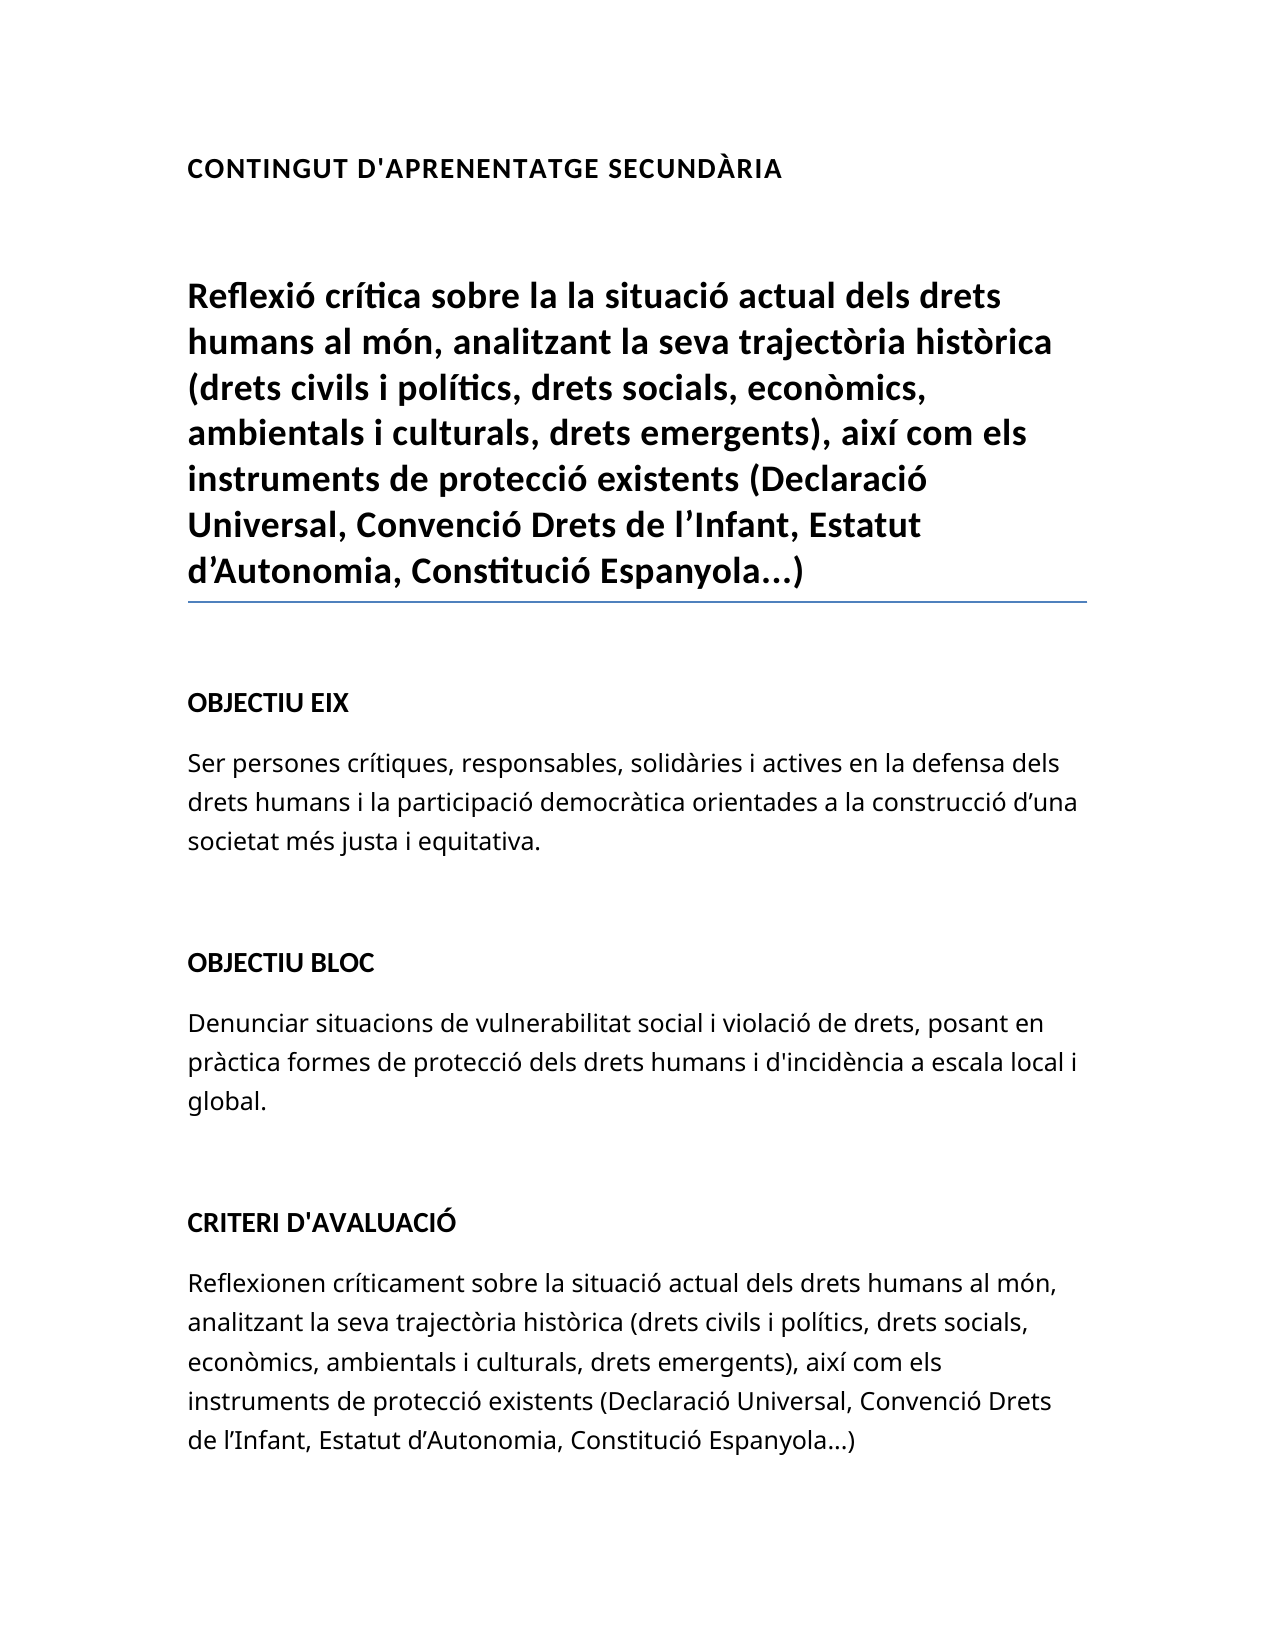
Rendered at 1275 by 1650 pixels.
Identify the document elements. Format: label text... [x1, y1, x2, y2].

text Ser persones crítiques, responsables, solidàries i actives en la defensa dels drets humans i la participació democràtica orientades a la construcció d’una societat més justa i equitativa. [187, 746, 1087, 858]
subtitle OBJECTIU EIX [187, 684, 1087, 719]
subtitle CRITERI D'AVALUACIÓ [187, 1204, 1087, 1240]
subtitle CONTINGUT D'APRENENTATGE SECUNDÀRIA [187, 150, 1087, 186]
text Denunciar situacions de vulnerabilitat social i violació de drets, posant en pràctica formes de protecció dels drets humans i d'incidència a escala local i global. [187, 1006, 1087, 1118]
subtitle OBJECTIU BLOC [187, 944, 1087, 979]
title Reflexió crítica sobre la la situació actual dels drets humans al món, analitzant la seva trajectòria històrica (drets civils i polítics, drets socials, econòmics, ambientals i culturals, drets emergents), així com els instruments de protecció existents (Declaració Universal, Convenció Drets de l’Infant, Estatut d’Autonomia, Constitució Espanyola...) [187, 272, 1087, 603]
text Reflexionen críticament sobre la situació actual dels drets humans al món, analitzant la seva trajectòria històrica (drets civils i polítics, drets socials, econòmics, ambientals i culturals, drets emergents), així com els instruments de protecció existents (Declaració Universal, Convenció Drets de l’Infant, Estatut d’Autonomia, Constitució Espanyola...) [187, 1266, 1087, 1457]
